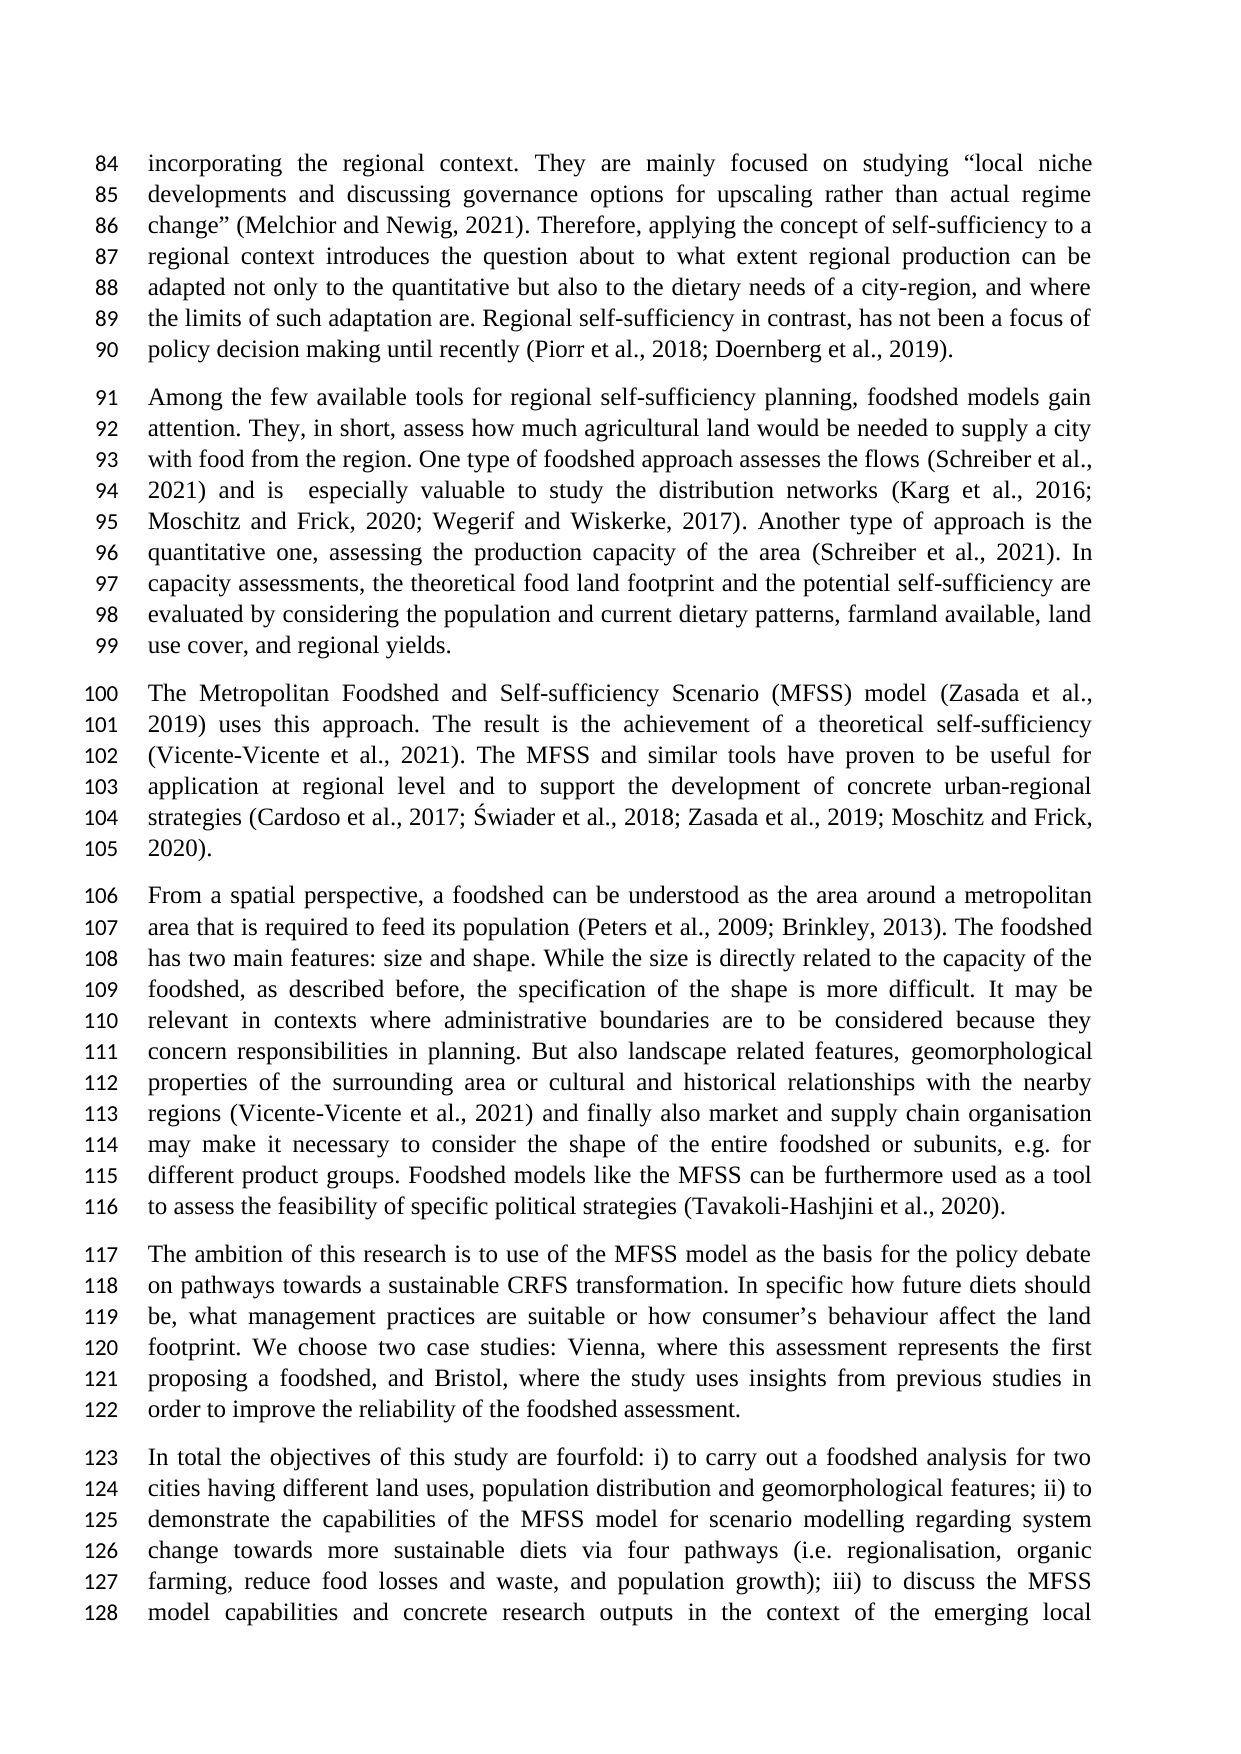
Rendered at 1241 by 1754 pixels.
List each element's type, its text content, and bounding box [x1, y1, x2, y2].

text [148, 1442, 1093, 1626]
text The ambition of this research is to use of the MFSS model as the basis for the policy debate on pathways towards a sustainable CRFS transformation. In specific how future diets should be, what management practices are suitable or how consumer’s behaviour affect the land footprint. We choose two case studies: Vienna, where this assessment represents the first proposing a foodshed, and Bristol, where the study uses insights from previous studies in order to improve the reliability of the foodshed assessment. [148, 1239, 1093, 1423]
text Among the few available tools for regional self-sufficiency planning, foodshed models gain attention. They, in short, assess how much agricultural land would be needed to supply a city with food from the region. One type of foodshed approach assesses the flows (Schreiber et al., 2021) and is especially valuable to study the distribution networks (Karg et al., 2016; Moschitz and Frick, 2020; Wegerif and Wiskerke, 2017). Another type of approach is the quantitative one, assessing the production capacity of the area (Schreiber et al., 2021). In capacity assessments, the theoretical food land footprint and the potential self-sufficiency are evaluated by considering the population and current dietary patterns, farmland available, land use cover, and regional yields. [148, 382, 1093, 659]
text The Metropolitan Foodshed and Self-sufficiency Scenario (MFSS) model (Zasada et al., 2019) uses this approach. The result is the achievement of a theoretical self-sufficiency (Vicente-Vicente et al., 2021). The MFSS and similar tools have proven to be useful for application at regional level and to support the development of concrete urban-regional strategies (Cardoso et al., 2017; Świader et al., 2018; Zasada et al., 2019; Moschitz and Frick, 2020). [148, 678, 1093, 862]
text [148, 148, 1093, 363]
text From a spatial perspective, a foodshed can be understood as the area around a metropolitan area that is required to feed its population (Peters et al., 2009; Brinkley, 2013). The foodshed has two main features: size and shape. While the size is directly related to the capacity of the foodshed, as described before, the specification of the shape is more difficult. It may be relevant in contexts where administrative boundaries are to be considered because they concern responsibilities in planning. But also landscape related features, geomorphological properties of the surrounding area or cultural and historical relationships with the nearby regions (Vicente-Vicente et al., 2021) and finally also market and supply chain organisation may make it necessary to consider the shape of the entire foodshed or subunits, e.g. for different product groups. Foodshed models like the MFSS can be furthermore used as a tool to assess the feasibility of specific political strategies (Tavakoli-Hashjini et al., 2020). [148, 881, 1093, 1220]
